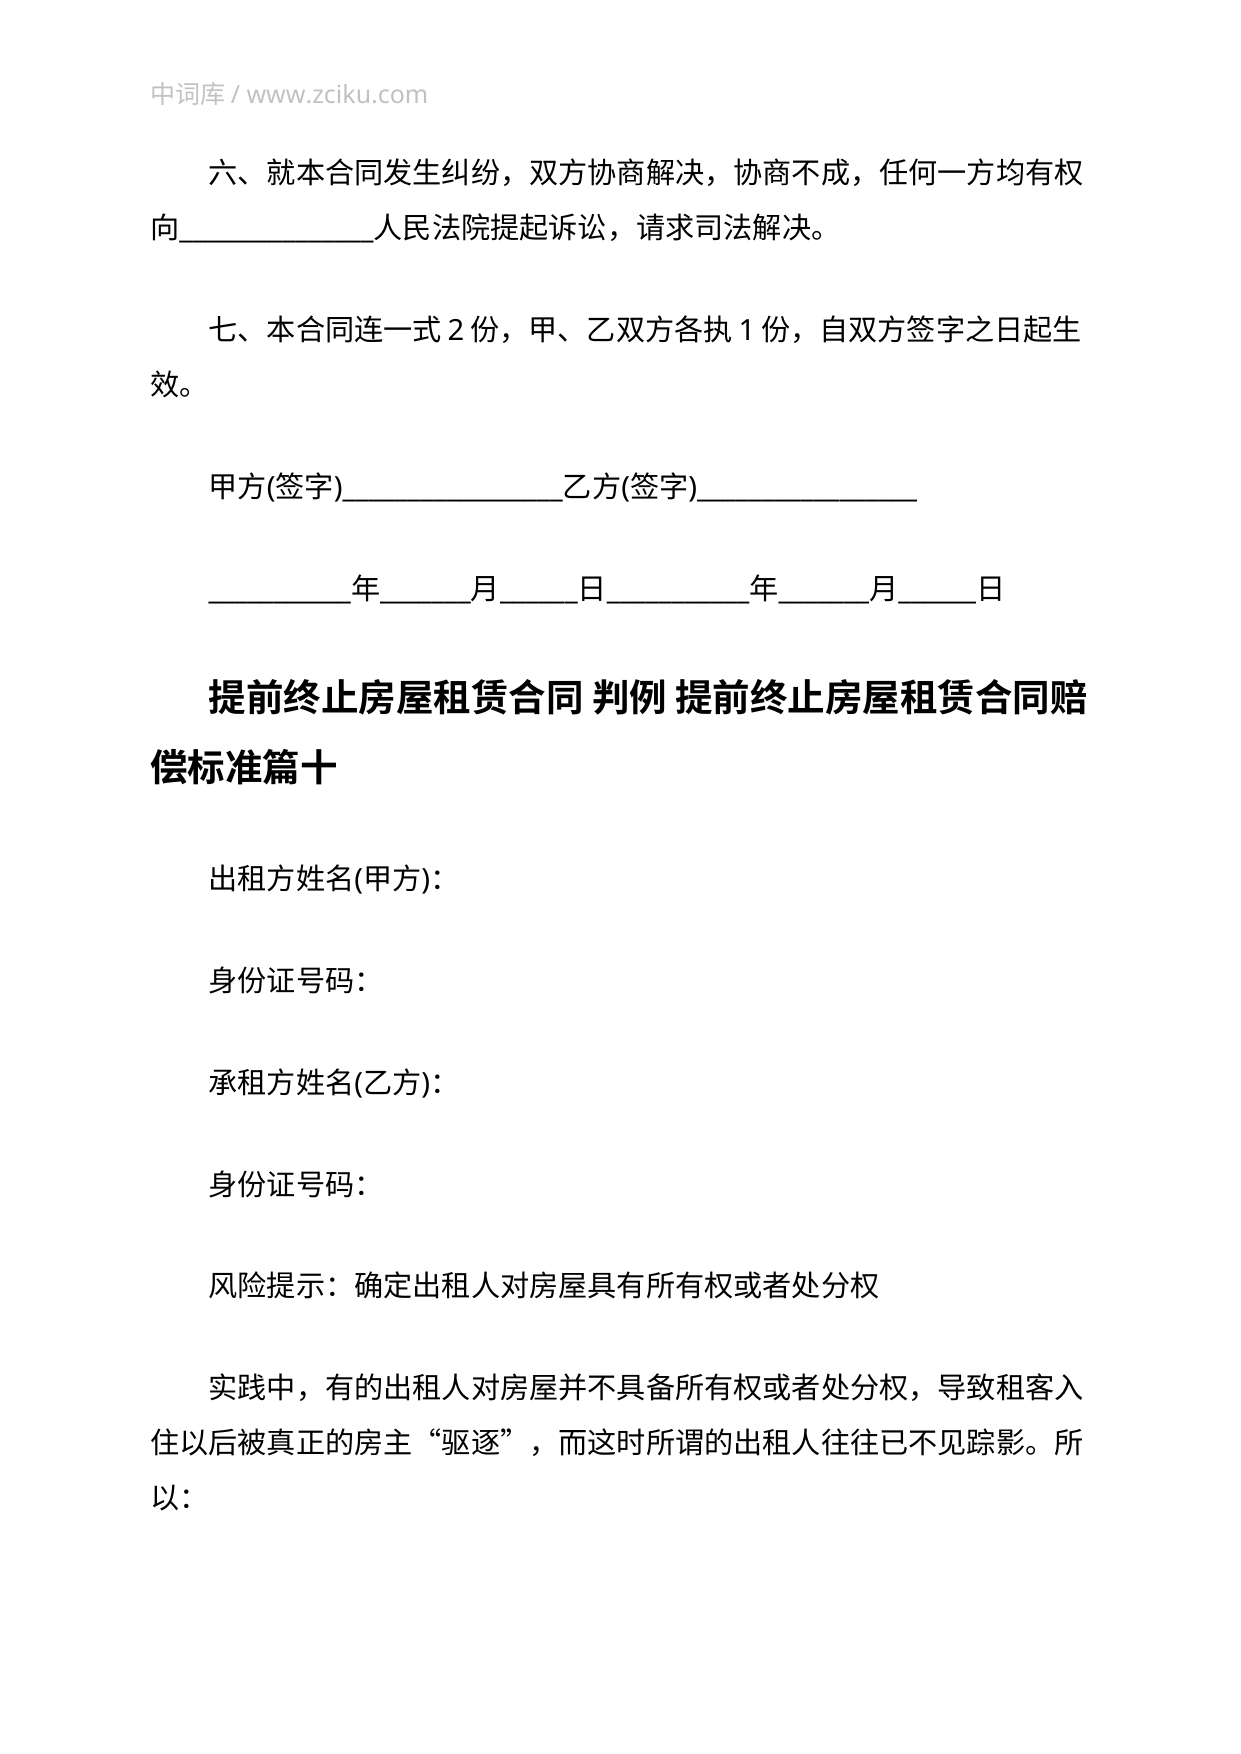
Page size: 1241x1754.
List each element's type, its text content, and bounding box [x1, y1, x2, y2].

text 七、本合同连一式2份，甲、乙双方各执1份，自双方签字之日起生效。 [150, 307, 1090, 404]
text 提前终止房屋租赁合同 判例 提前终止房屋租赁合同赔偿标准篇十 [150, 668, 1090, 792]
text 身份证号码： [150, 1161, 1090, 1203]
text 风险提示：确定出租人对房屋具有所有权或者处分权 [150, 1263, 1090, 1305]
text 六、就本合同发生纠纷，双方协商解决，协商不成，任何一方均有权向_______________人民法院提起诉讼，请求司法解决。 [150, 150, 1090, 247]
text 出租方姓名(甲方)： [150, 856, 1090, 898]
text 甲方(签字)_________________乙方(签字)_________________ [150, 464, 1090, 506]
text ___________年_______月______日___________年_______月______日 [150, 566, 1090, 608]
text 实践中，有的出租人对房屋并不具备所有权或者处分权，导致租客入住以后被真正的房主“驱逐”，而这时所谓的出租人往往已不见踪影。所以： [150, 1365, 1090, 1517]
text 承租方姓名(乙方)： [150, 1059, 1090, 1102]
text 身份证号码： [150, 957, 1090, 1000]
